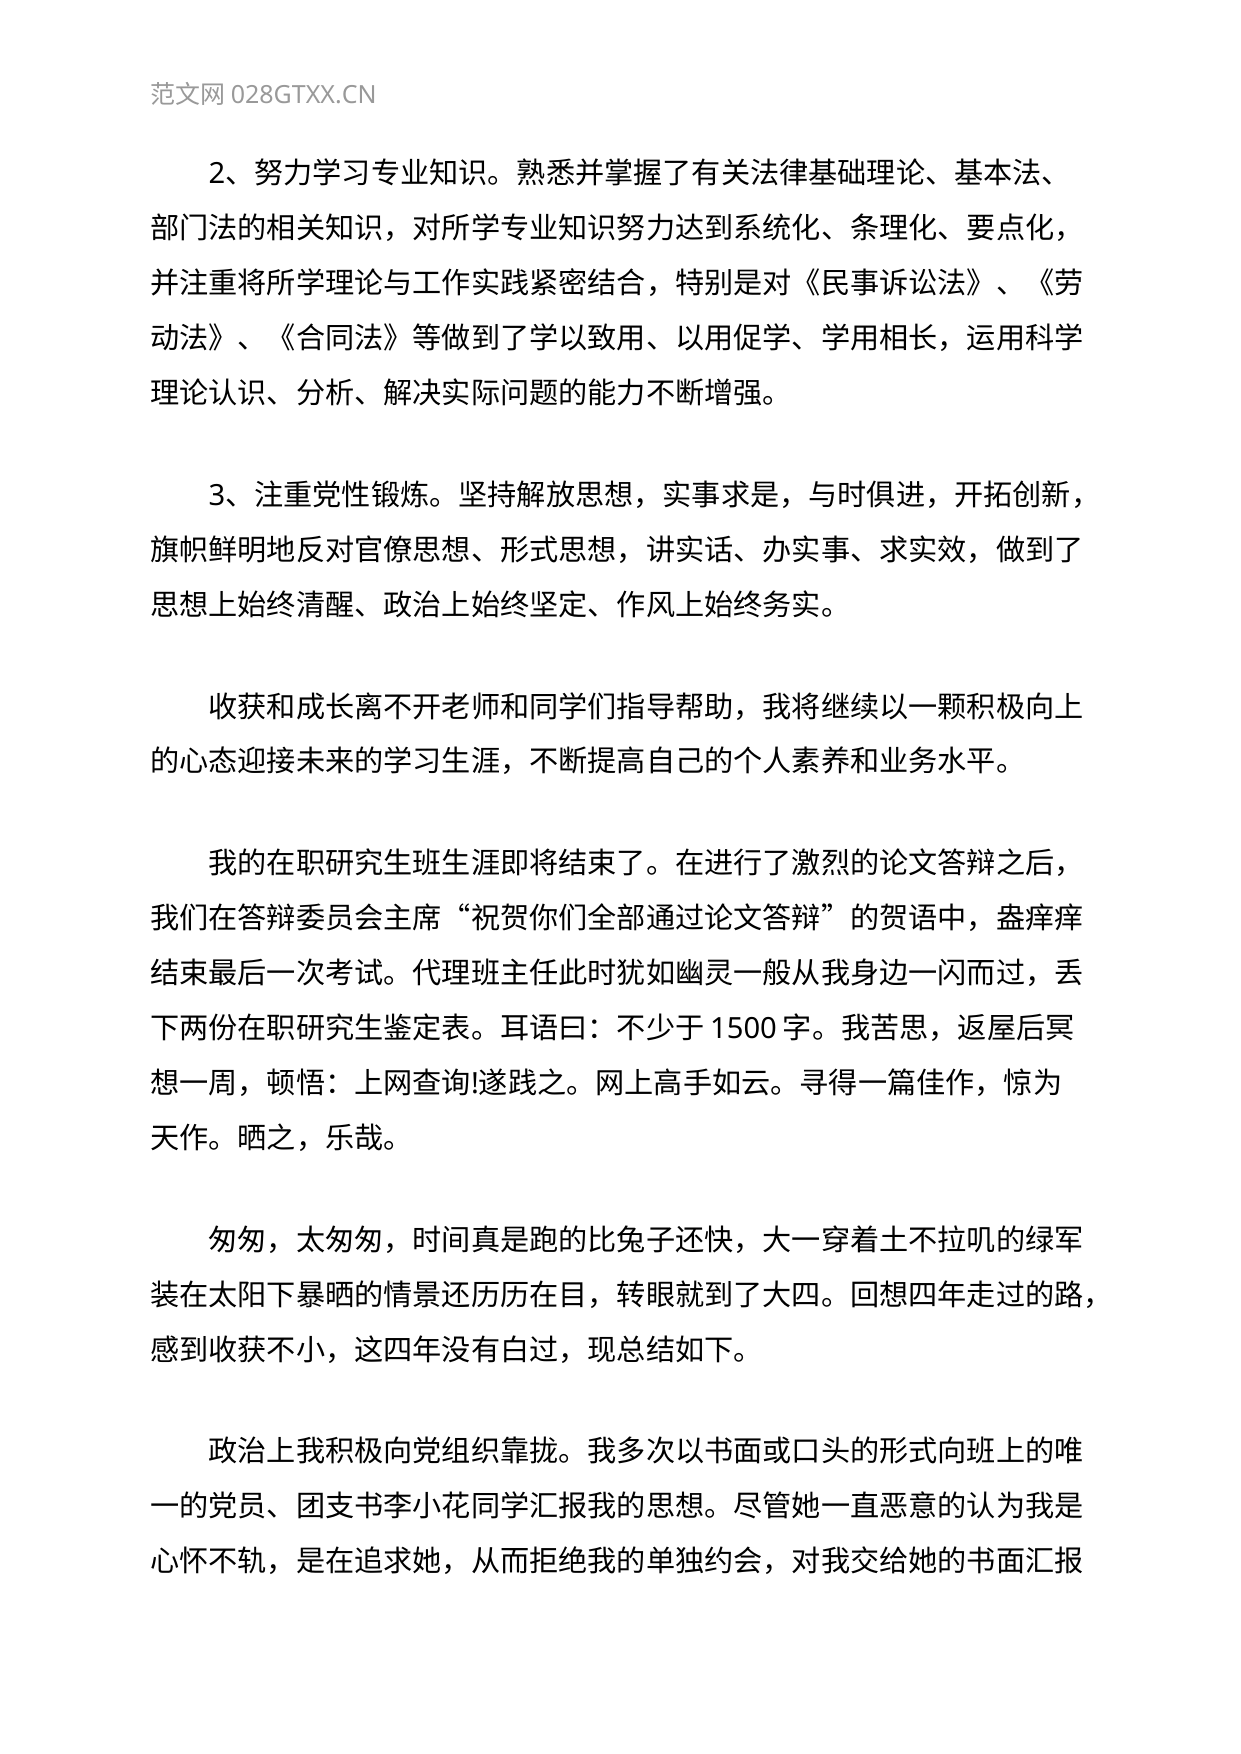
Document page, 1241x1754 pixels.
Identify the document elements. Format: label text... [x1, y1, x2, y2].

text 2、努力学习专业知识。熟悉并掌握了有关法律基础理论、基本法、部门法的相关知识，对所学专业知识努力达到系统化、条理化、要点化，并注重将所学理论与工作实践紧密结合，特别是对《民事诉讼法》、《劳动法》、《合同法》等做到了学以致用、以用促学、学用相长，运用科学理论认识、分析、解决实际问题的能力不断增强。 [150, 150, 1090, 412]
text 我的在职研究生班生涯即将结束了。在进行了激烈的论文答辩之后，我们在答辩委员会主席“祝贺你们全部通过论文答辩”的贺语中，盎痒痒结束最后一次考试。代理班主任此时犹如幽灵一般从我身边一闪而过，丢下两份在职研究生鉴定表。耳语曰：不少于1500字。我苦思，返屋后冥想一周，顿悟：上网查询!遂践之。网上高手如云。寻得一篇佳作，惊为天作。晒之，乐哉。 [150, 840, 1090, 1157]
text 收获和成长离不开老师和同学们指导帮助，我将继续以一颗积极向上的心态迎接未来的学习生涯，不断提高自己的个人素养和业务水平。 [150, 683, 1090, 780]
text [150, 1428, 1090, 1580]
text 匆匆，太匆匆，时间真是跑的比兔子还快，大一穿着土不拉叽的绿军装在太阳下暴晒的情景还历历在目，转眼就到了大四。回想四年走过的路，感到收获不小，这四年没有白过，现总结如下。 [150, 1216, 1090, 1368]
text 3、注重党性锻炼。坚持解放思想，实事求是，与时俱进，开拓创新，旗帜鲜明地反对官僚思想、形式思想，讲实话、办实事、求实效，做到了思想上始终清醒、政治上始终坚定、作风上始终务实。 [150, 471, 1090, 624]
